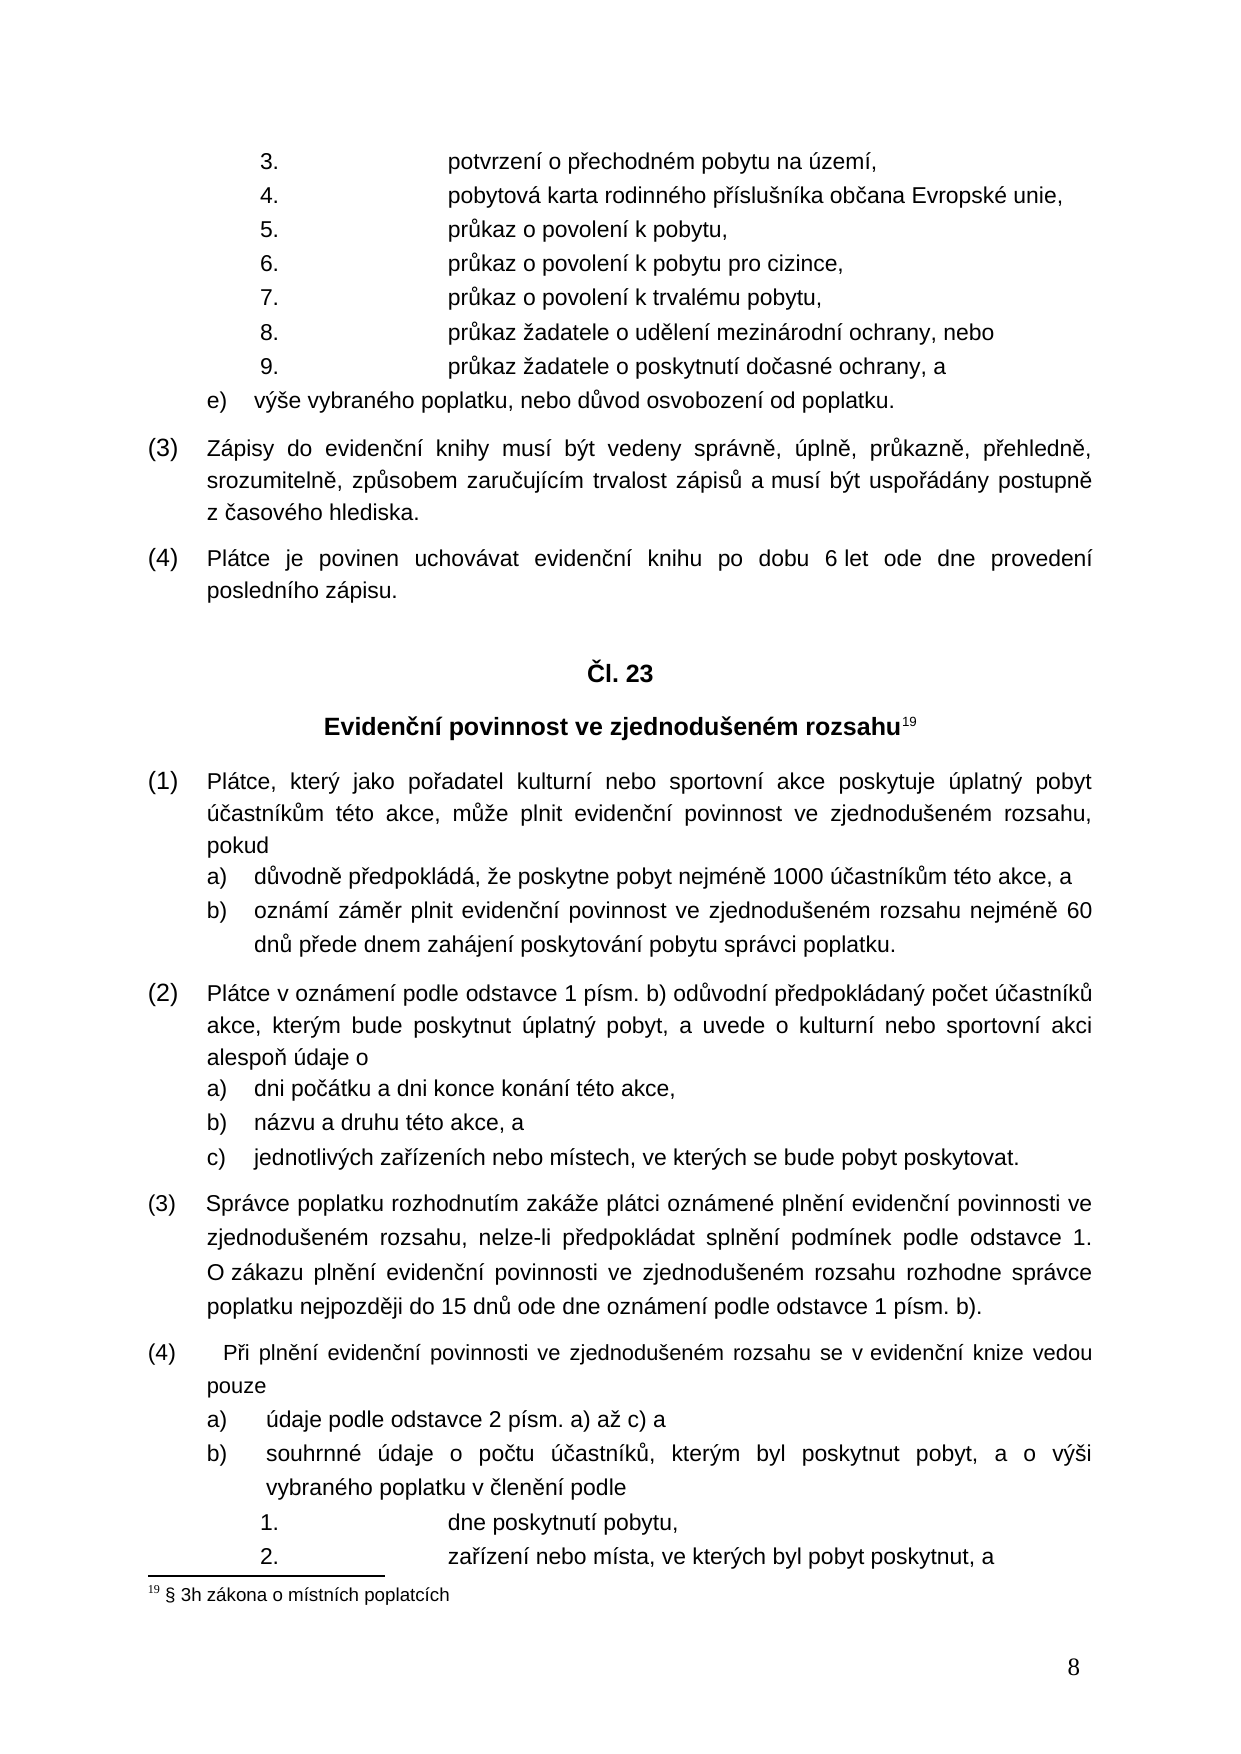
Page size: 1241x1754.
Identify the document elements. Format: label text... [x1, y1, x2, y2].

list Evidenční povinnost ve zjednodušeném rozsahu [148, 712, 1093, 741]
list výše vybraného poplatku, nebo důvod osvobození od poplatku. [207, 387, 1093, 413]
list názvu a druhu této akce, a [207, 1109, 1093, 1136]
list průkaz žadatele o poskytnutí dočasné ochrany, a [260, 353, 1093, 379]
list průkaz o povolení k pobytu pro cizince, [260, 250, 1093, 276]
list zařízení nebo místa, ve kterých byl pobyt poskytnut, a [260, 1543, 1093, 1569]
list dne poskytnutí pobytu, [260, 1508, 1093, 1535]
list Zápisy do evidenční knihy musí být vedeny správně, úplně, průkazně, přehledně, srozumitelně, způsobem zaručujícím trvalost zápisů a musí být uspořádány postupně z časového hlediska. [148, 433, 1093, 525]
list údaje podle odstavce 2 písm. a) až c) a [207, 1406, 1093, 1432]
list Plátce je povinen uchovávat evidenční knihu po dobu 6 let ode dne provedení posledního zápisu. [148, 543, 1093, 603]
list souhrnné údaje o počtu účastníků, kterým byl poskytnut pobyt, a o výši vybraného poplatku v členění podle [207, 1440, 1093, 1501]
list Plátce v oznámení podle odstavce 1 písm. b) odůvodní předpokládaný počet účastníků akce, kterým bude poskytnut úplatný pobyt, a uvede o kulturní nebo sportovní akci alespoň údaje o [148, 978, 1093, 1070]
list průkaz žadatele o udělení mezinárodní ochrany, nebo [260, 318, 1093, 345]
list jednotlivých zařízeních nebo místech, ve kterých se bude pobyt poskytovat. [207, 1143, 1093, 1170]
text (3) Správce poplatku rozhodnutím zakáže plátci oznámené plnění evidenční povinnosti ve zjednodušeném rozsahu, nelze-li předpokládat splnění podmínek podle odstavce 1. O zákazu plnění evidenční povinnosti ve zjednodušeném rozsahu rozhodne správce poplatku nejpozději do 15 dnů ode dne oznámení podle odstavce 1 písm. b). [148, 1190, 1093, 1319]
list průkaz o povolení k pobytu, [260, 216, 1093, 242]
list důvodně předpokládá, že poskytne pobyt nejméně 1000 účastníkům této akce, a [207, 863, 1093, 889]
list oznámí záměr plnit evidenční povinnost ve zjednodušeném rozsahu nejméně 60 dnů přede dnem zahájení poskytování pobytu správci poplatku. [207, 897, 1093, 958]
list dni počátku a dni konce konání této akce, [207, 1075, 1093, 1102]
list potvrzení o přechodném pobytu na území, [260, 148, 1093, 174]
list průkaz o povolení k trvalému pobytu, [260, 284, 1093, 311]
list Plátce, který jako pořadatel kulturní nebo sportovní akce poskytuje úplatný pobyt účastníkům této akce, může plnit evidenční povinnost ve zjednodušeném rozsahu, pokud [148, 766, 1093, 858]
list pobytová karta rodinného příslušníka občana Evropské unie, [260, 182, 1093, 208]
text Čl. 23 [148, 658, 1093, 687]
text (4) Při plnění evidenční povinnosti ve zjednodušeném rozsahu se v evidenční knize vedou pouze [148, 1339, 1093, 1398]
